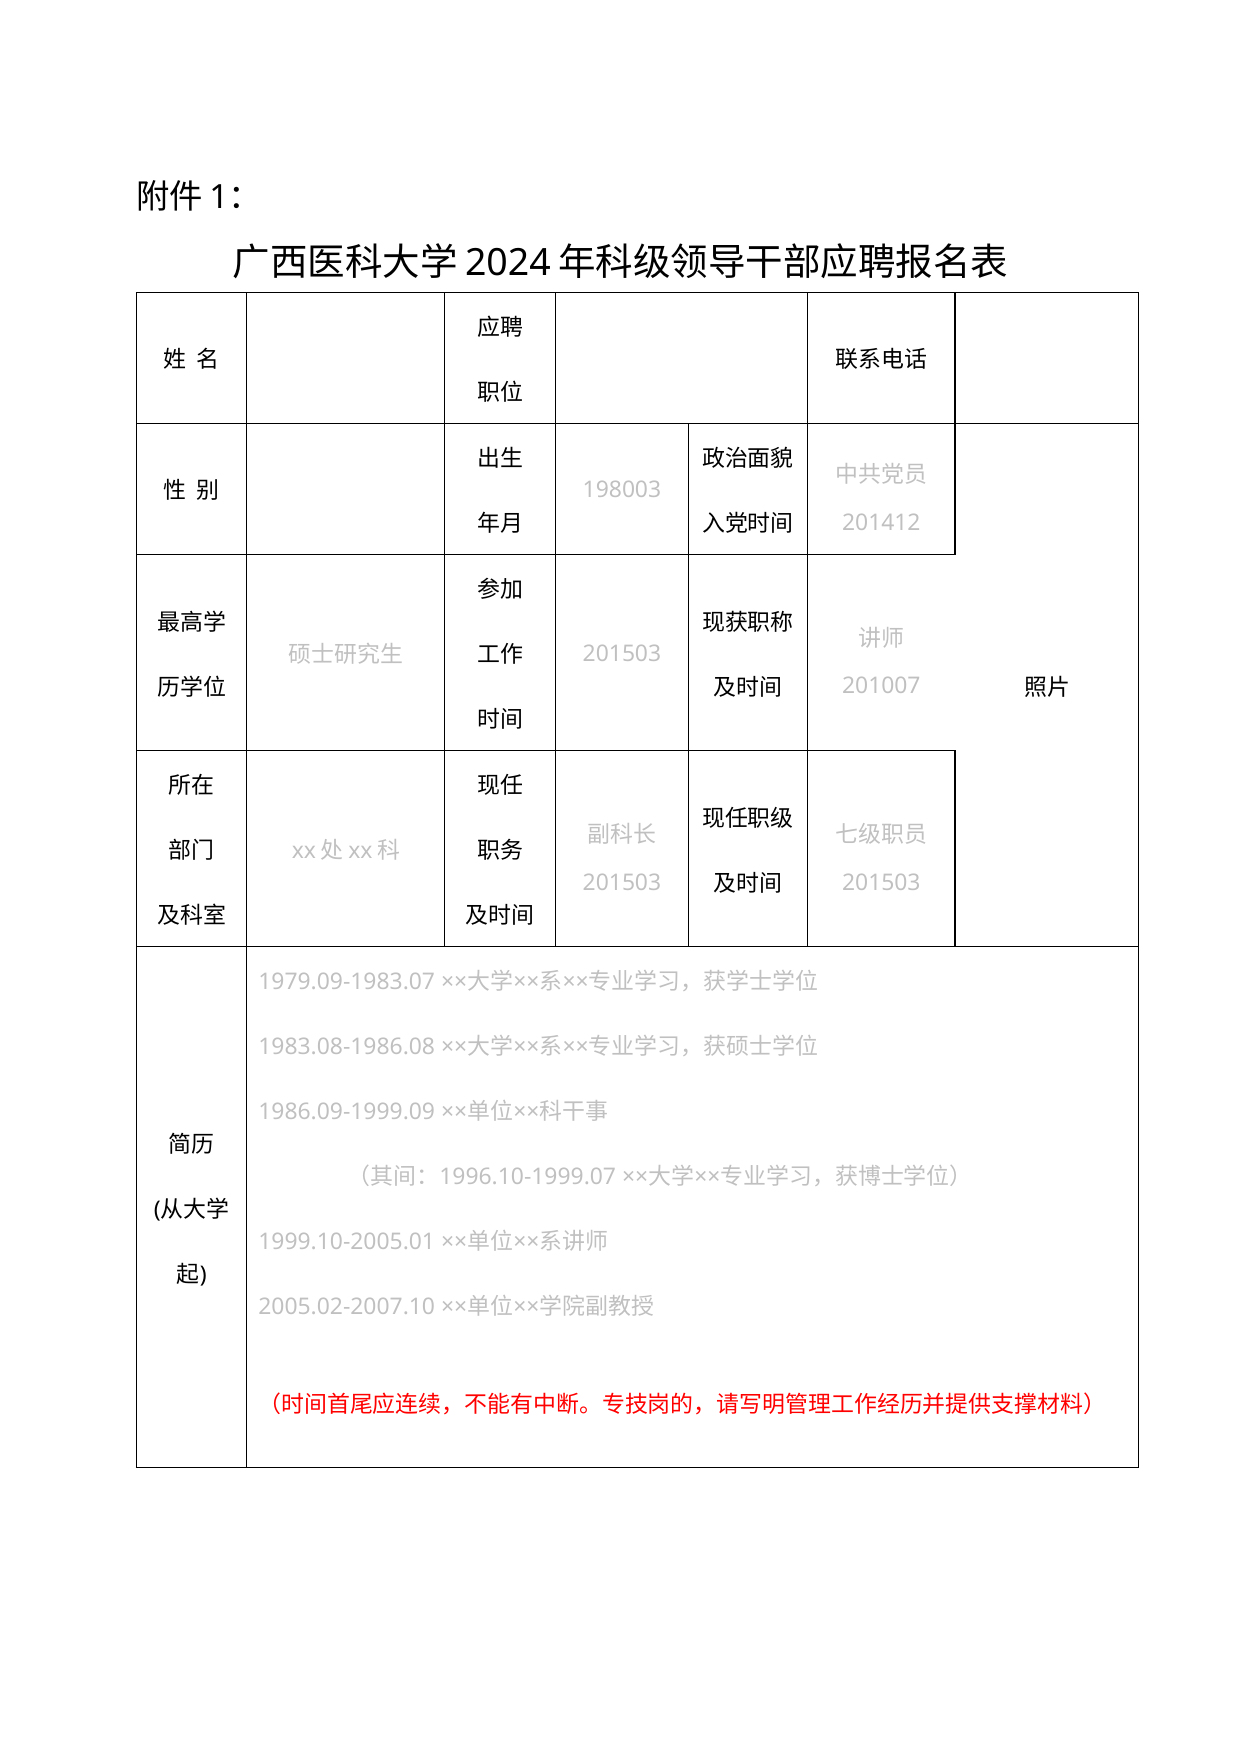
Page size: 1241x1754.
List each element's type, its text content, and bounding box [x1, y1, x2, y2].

table_cell 讲师 201007 [808, 555, 955, 750]
table_cell 出生 年月 [445, 424, 555, 554]
table_cell 七级职员 201503 [808, 751, 954, 946]
table_cell 参加 工作 时间 [445, 555, 555, 750]
table_cell 硕士研究生 [247, 555, 444, 750]
table_cell 198003 [556, 424, 688, 554]
table_header [556, 293, 807, 423]
table_cell 1979.09-1983.07 ××大学××系××专业学习，获学士学位 1983.08-1986.08 ××大学××系××专业学习，获硕士学位 1986.09-1999.09 ××单位××科干事 （其间：1996.10-1999.07 ××大学××专业学习，获博士学位） 1999.10-2005.01 ××单位××系讲师 2005.02-2007.10 ××单位××学院副教授 （时间首尾应连续，不能有中断。专技岗的，请写明管理工作经历并提供支撑材料） [247, 947, 1138, 1467]
table_cell 现任 职务 及时间 [445, 751, 555, 946]
table_header [956, 293, 1138, 423]
table_cell 所在 部门 及科室 [137, 751, 246, 946]
table_cell 最高学历学位 [137, 555, 246, 750]
table_header 应聘 职位 [445, 293, 555, 423]
table_cell 性 别 [137, 424, 246, 554]
table_cell 政治面貌 入党时间 [689, 424, 807, 554]
table_header [247, 293, 444, 423]
table_cell 201503 [556, 555, 688, 750]
table_cell [247, 424, 444, 554]
table_cell 照片 [955, 424, 1138, 946]
table_cell 中共党员 201412 [808, 424, 954, 554]
table_cell 副科长 201503 [556, 751, 688, 946]
table_cell 现任职级 及时间 [689, 751, 807, 946]
table_header 姓 名 [137, 293, 246, 423]
text 广西医科大学2024年科级领导干部应聘报名表 [136, 227, 1104, 292]
table_cell 现获职称 及时间 [689, 555, 807, 750]
table_cell xx处xx科 [247, 751, 444, 946]
text 附件1： [136, 162, 1104, 227]
table_header 联系电话 [808, 293, 954, 423]
table_cell 简历 (从大学起) [137, 947, 246, 1467]
